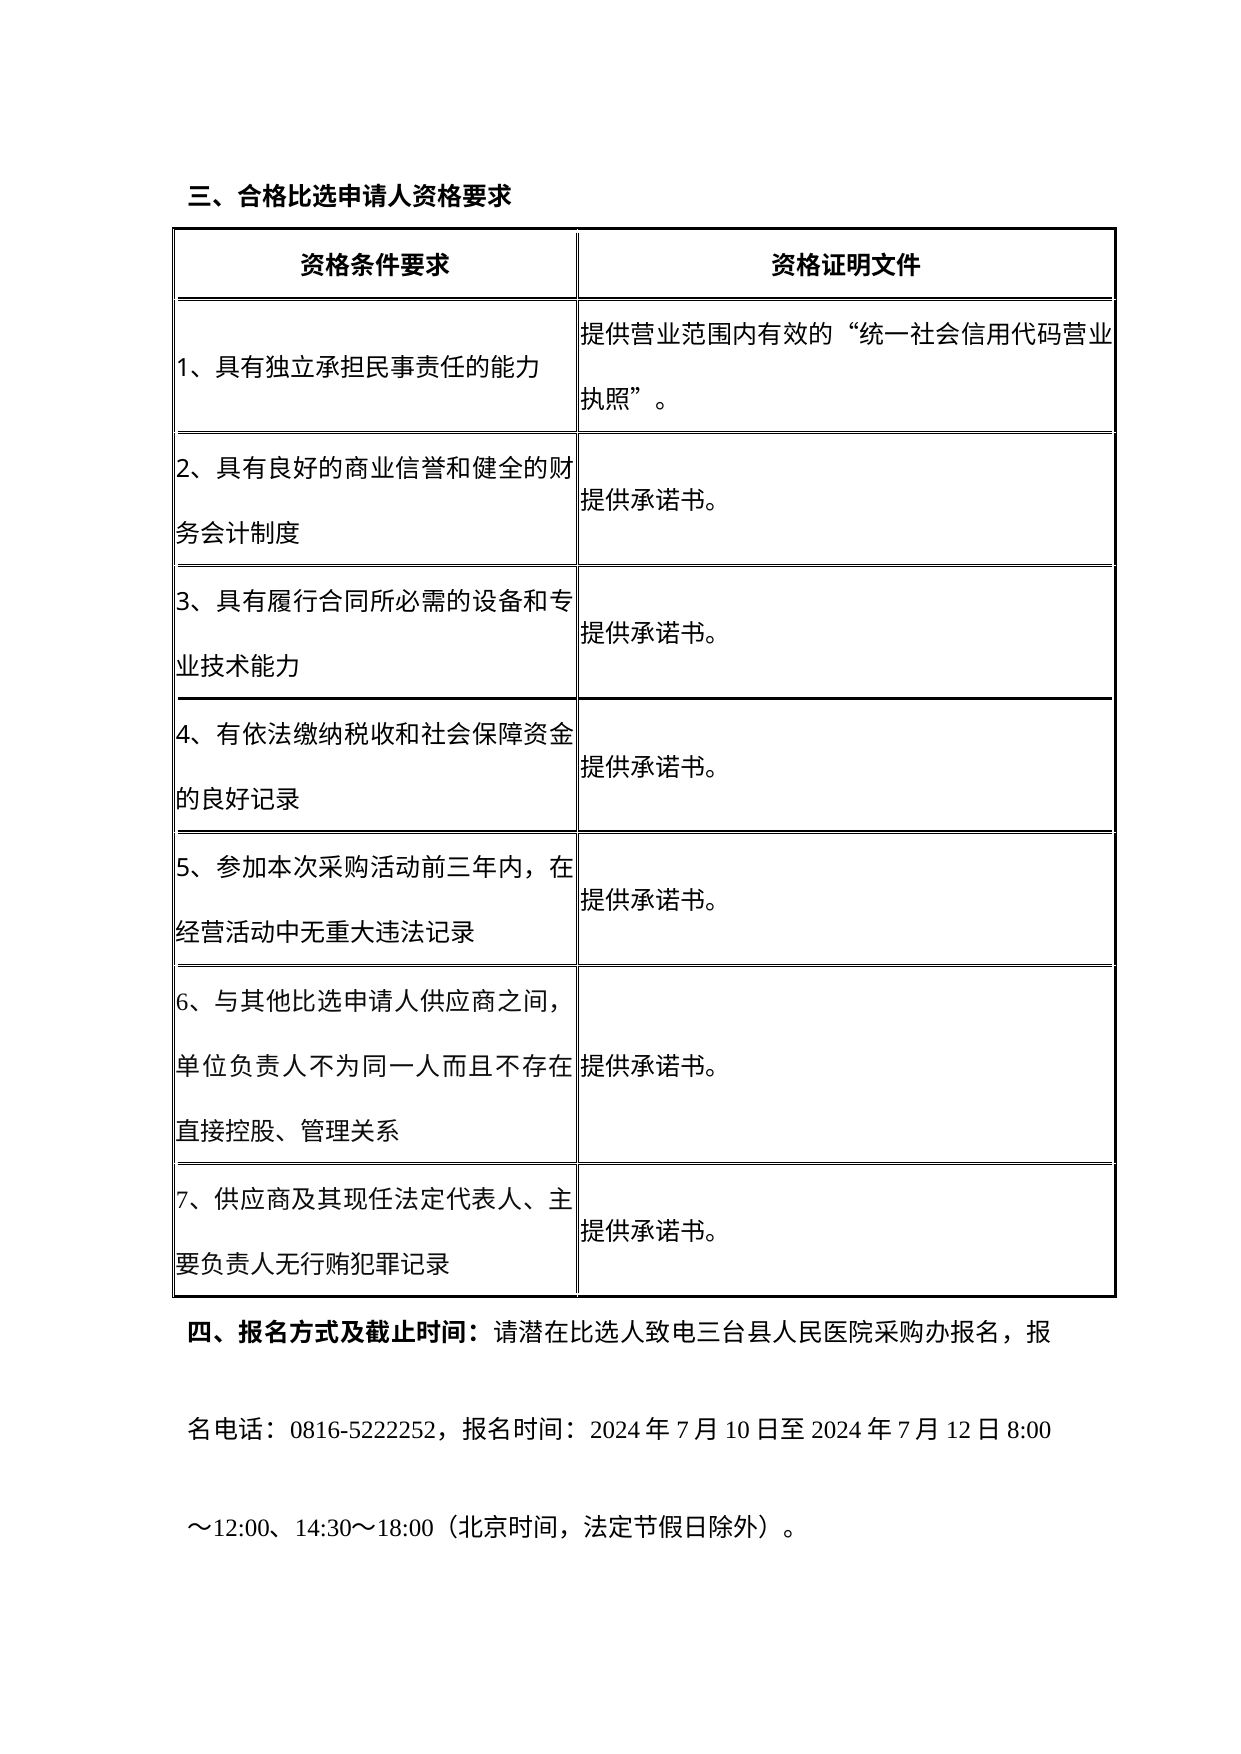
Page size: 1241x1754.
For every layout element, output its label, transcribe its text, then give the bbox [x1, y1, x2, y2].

table_cell 2、具有良好的商业信誉和健全的财务会计制度 [173, 431, 577, 564]
table_header 资格证明文件 [578, 230, 1114, 297]
table_cell 提供承诺书。 [578, 431, 1116, 564]
table_cell 提供承诺书。 [578, 1162, 1116, 1295]
list 合格比选申请人资格要求 [187, 162, 1053, 227]
table_cell 提供承诺书。 [579, 830, 1115, 963]
table_cell 提供承诺书。 [579, 697, 1114, 830]
table_header 资格条件要求 [175, 230, 577, 297]
table_cell 1、具有独立承担民事责任的能力 [175, 297, 576, 431]
table_cell 4、有依法缴纳税收和社会保障资金的良好记录 [175, 697, 576, 830]
table_cell 3、具有履行合同所必需的设备和专业技术能力 [173, 564, 577, 697]
table_cell 提供承诺书。 [579, 964, 1115, 1162]
table_cell 6、与其他比选申请人供应商之间，单位负责人不为同一人而且不存在直接控股、管理关系 [175, 964, 576, 1162]
text 四、报名方式及截止时间：请潜在比选人致电三台县人民医院采购办报名，报名电话：0816-5222252，报名时间：2024年7月10日至2024年7月12日8:00～12:00、14:30～18:00（北京时间，法定节假日除外）。 [188, 1298, 1053, 1558]
table_cell 7、供应商及其现任法定代表人、主要负责人无行贿犯罪记录 [173, 1162, 577, 1295]
table_cell 提供承诺书。 [578, 564, 1116, 697]
table_cell 提供营业范围内有效的“统一社会信用代码营业执照”。 [579, 297, 1115, 431]
table_cell 5、参加本次采购活动前三年内，在经营活动中无重大违法记录 [175, 830, 576, 963]
